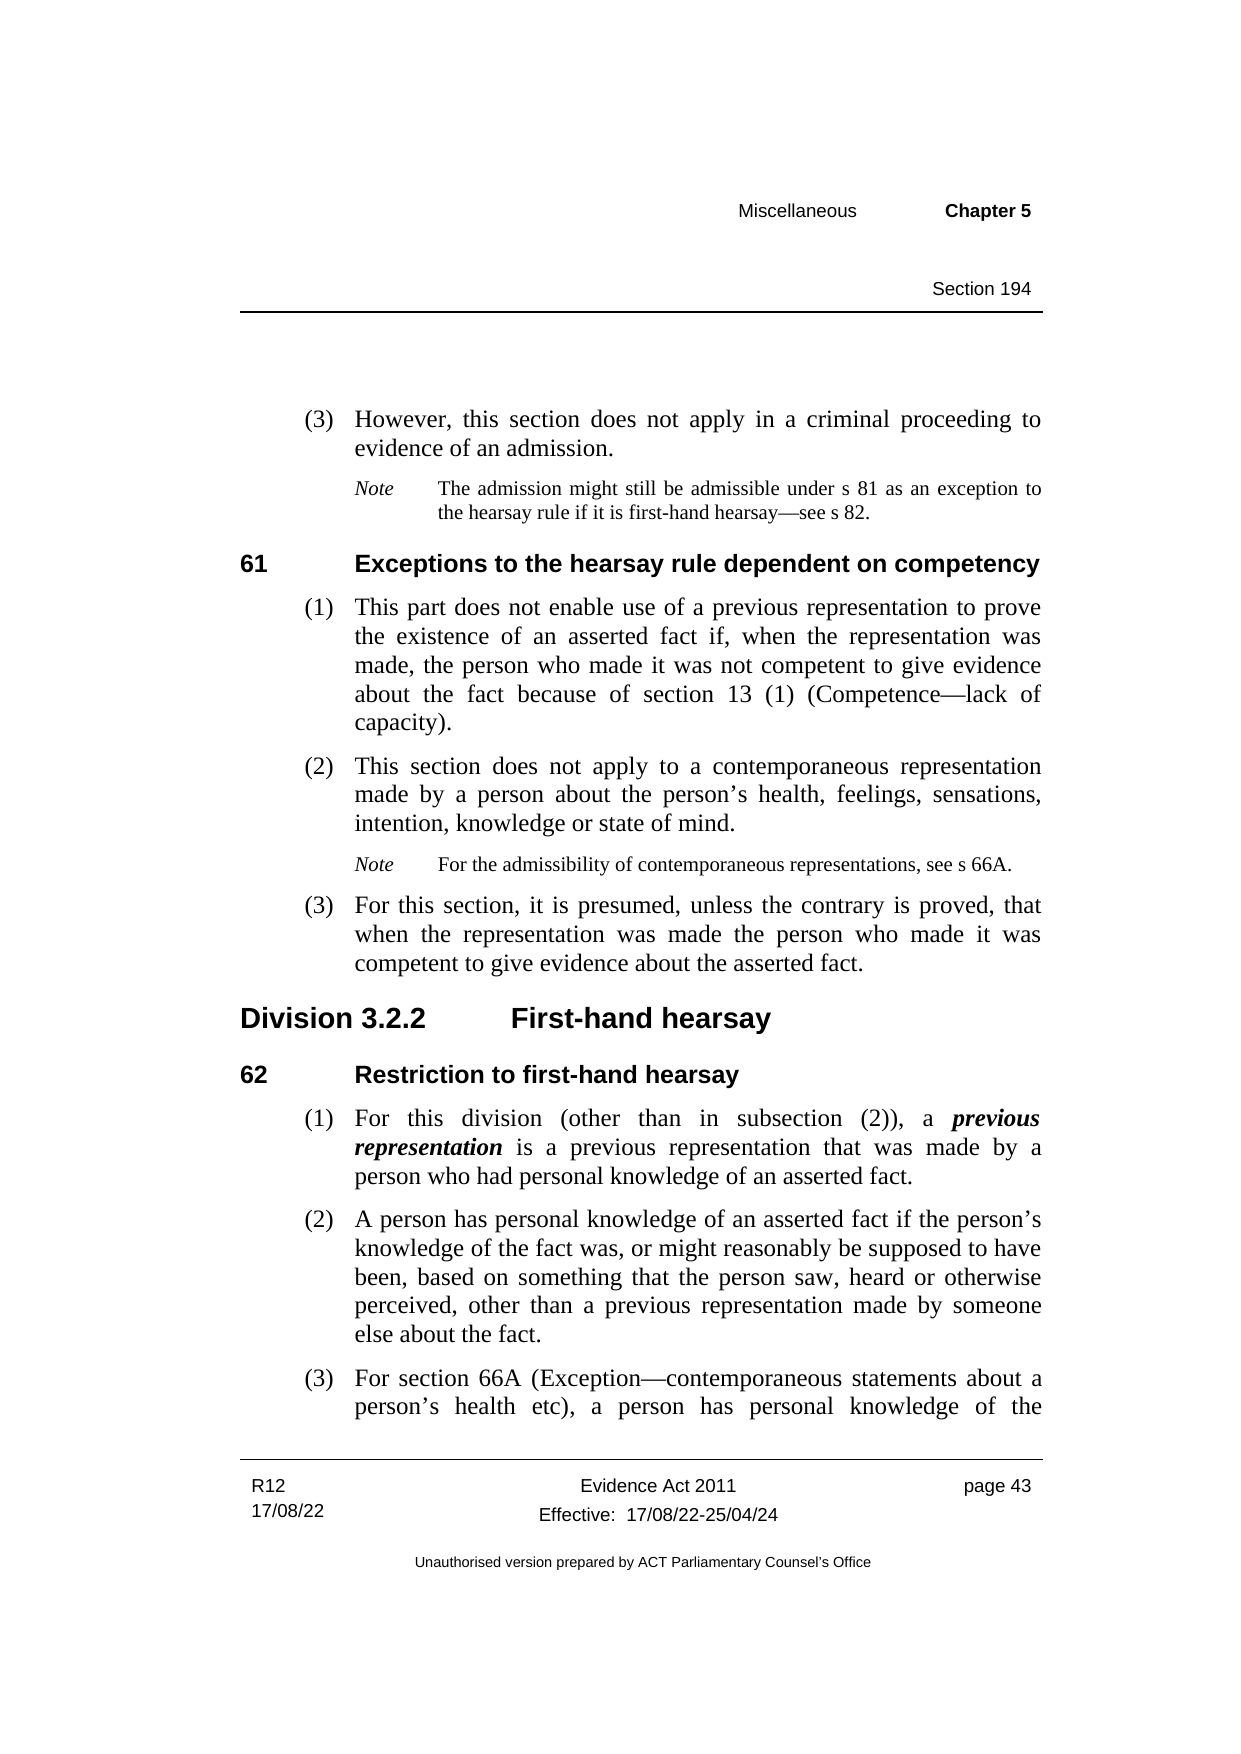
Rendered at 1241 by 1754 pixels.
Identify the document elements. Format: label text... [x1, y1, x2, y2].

text (1) For this division (other than in subsection (2)), a previous representation is a previous representation that was made by a person who had personal knowledge of an asserted fact. [240, 1103, 1042, 1190]
text Note The admission might still be admissible under s 81 as an exception to the hearsay rule if it is first-hand hearsay—see s 82. [354, 476, 1042, 524]
text (3) However, this section does not apply in a criminal proceeding to evidence of an admission. [240, 404, 1042, 461]
text (3) For this section, it is presumed, unless the contrary is proved, that when the representation was made the person who made it was competent to give evidence about the asserted fact. [240, 890, 1042, 977]
text (2) This section does not apply to a contemporaneous representation made by a person about the person’s health, feelings, sensations, intention, knowledge or state of mind. [240, 751, 1042, 837]
text Note For the admissibility of contemporaneous representations, see s 66A. [354, 852, 1042, 876]
text 61 Exceptions to the hearsay rule dependent on competency [240, 549, 1042, 578]
text (2) A person has personal knowledge of an asserted fact if the person’s knowledge of the fact was, or might reasonably be supposed to have been, based on something that the person saw, heard or otherwise perceived, other than a previous representation made by someone else about the fact. [240, 1204, 1042, 1348]
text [240, 1363, 1042, 1420]
text (1) This part does not enable use of a previous representation to prove the existence of an asserted fact if, when the representation was made, the person who made it was not competent to give evidence about the fact because of section 13 (1) (Competence—lack of capacity). [240, 592, 1042, 736]
text Division 3.2.2 First-hand hearsay [240, 1002, 1042, 1035]
text 62 Restriction to first-hand hearsay [240, 1060, 1042, 1089]
